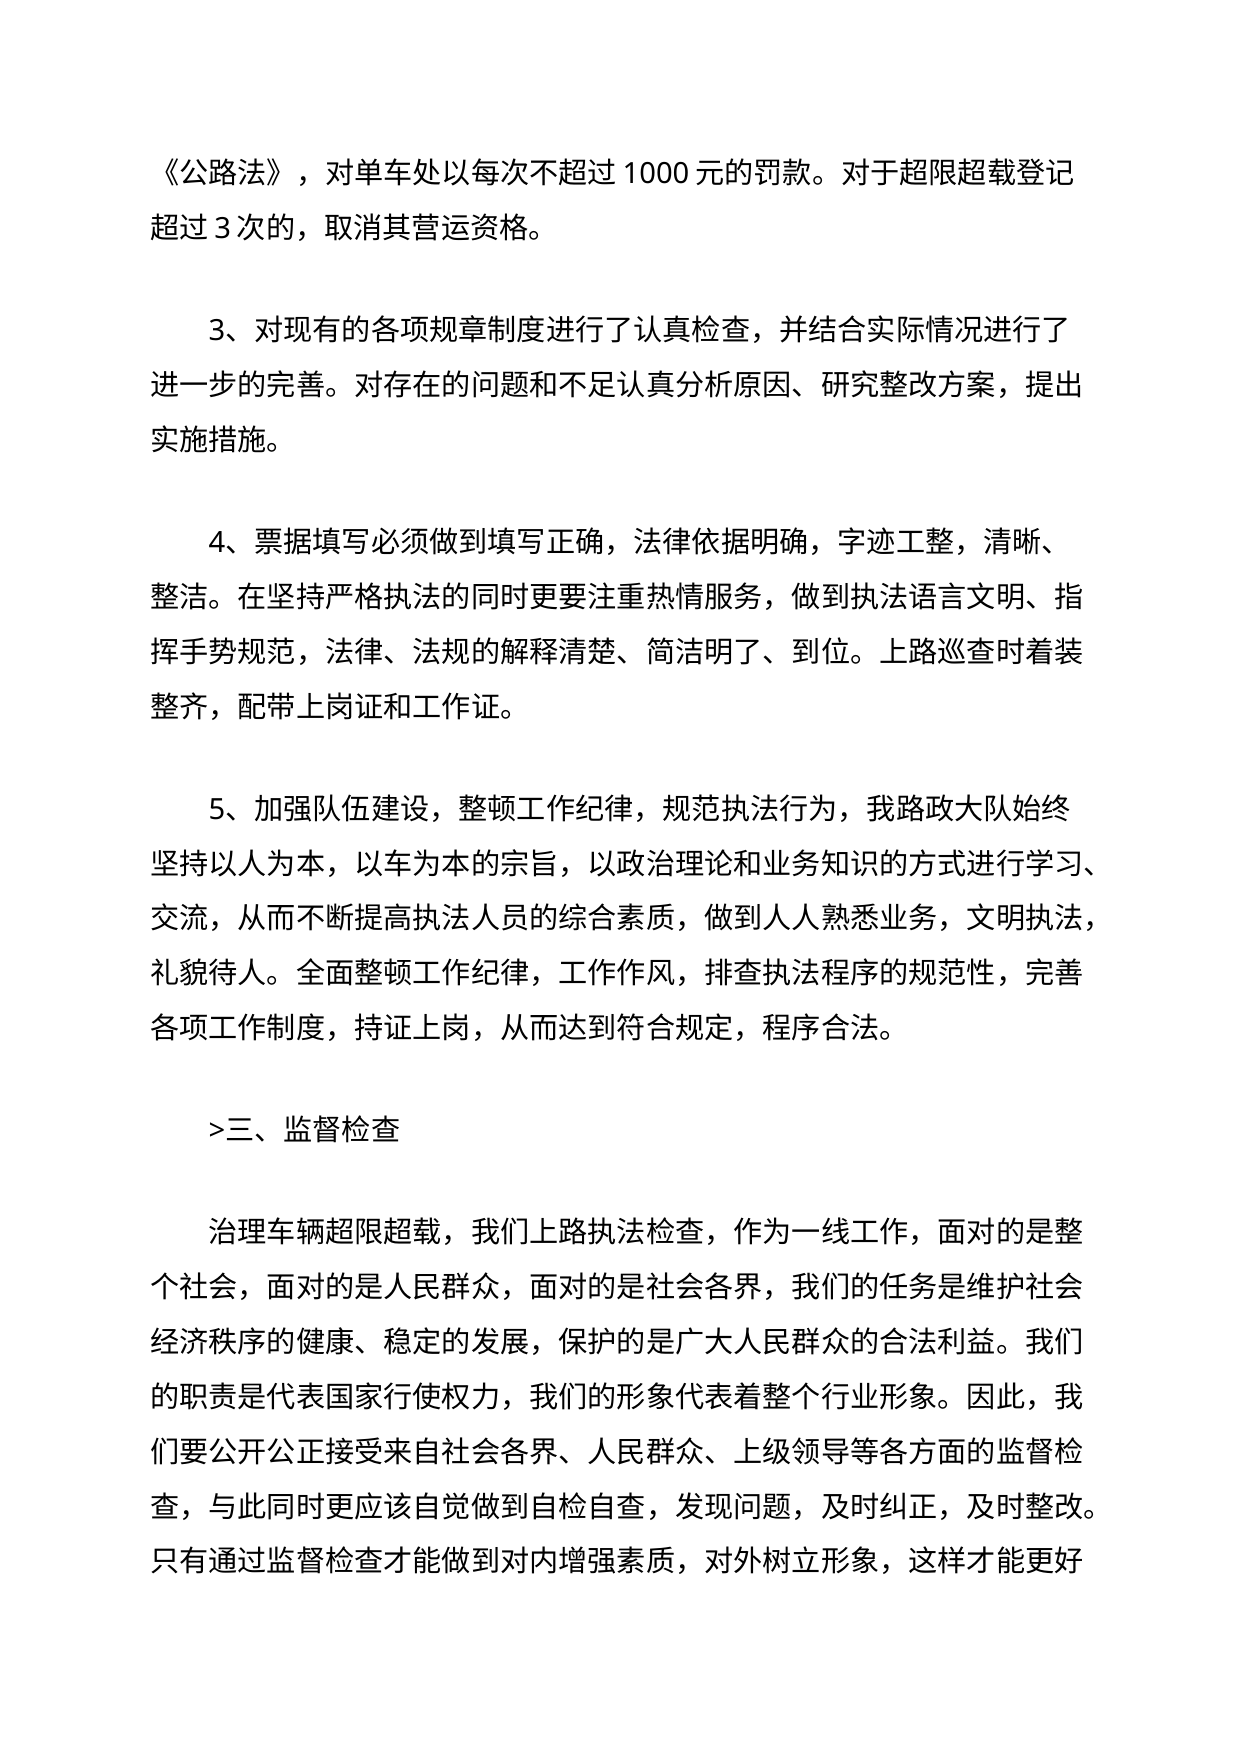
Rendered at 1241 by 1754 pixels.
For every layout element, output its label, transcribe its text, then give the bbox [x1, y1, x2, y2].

text 4、票据填写必须做到填写正确，法律依据明确，字迹工整，清晰、整洁。在坚持严格执法的同时更要注重热情服务，做到执法语言文明、指挥手势规范，法律、法规的解释清楚、简洁明了、到位。上路巡查时着装整齐，配带上岗证和工作证。 [150, 519, 1090, 726]
text >三、监督检查 [150, 1107, 1090, 1149]
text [150, 1209, 1090, 1580]
text 5、加强队伍建设，整顿工作纪律，规范执法行为，我路政大队始终坚持以人为本，以车为本的宗旨，以政治理论和业务知识的方式进行学习、交流，从而不断提高执法人员的综合素质，做到人人熟悉业务，文明执法，礼貌待人。全面整顿工作纪律，工作作风，排查执法程序的规范性，完善各项工作制度，持证上岗，从而达到符合规定，程序合法。 [150, 785, 1090, 1047]
text 3、对现有的各项规章制度进行了认真检查，并结合实际情况进行了进一步的完善。对存在的问题和不足认真分析原因、研究整改方案，提出实施措施。 [150, 307, 1090, 459]
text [150, 150, 1090, 247]
